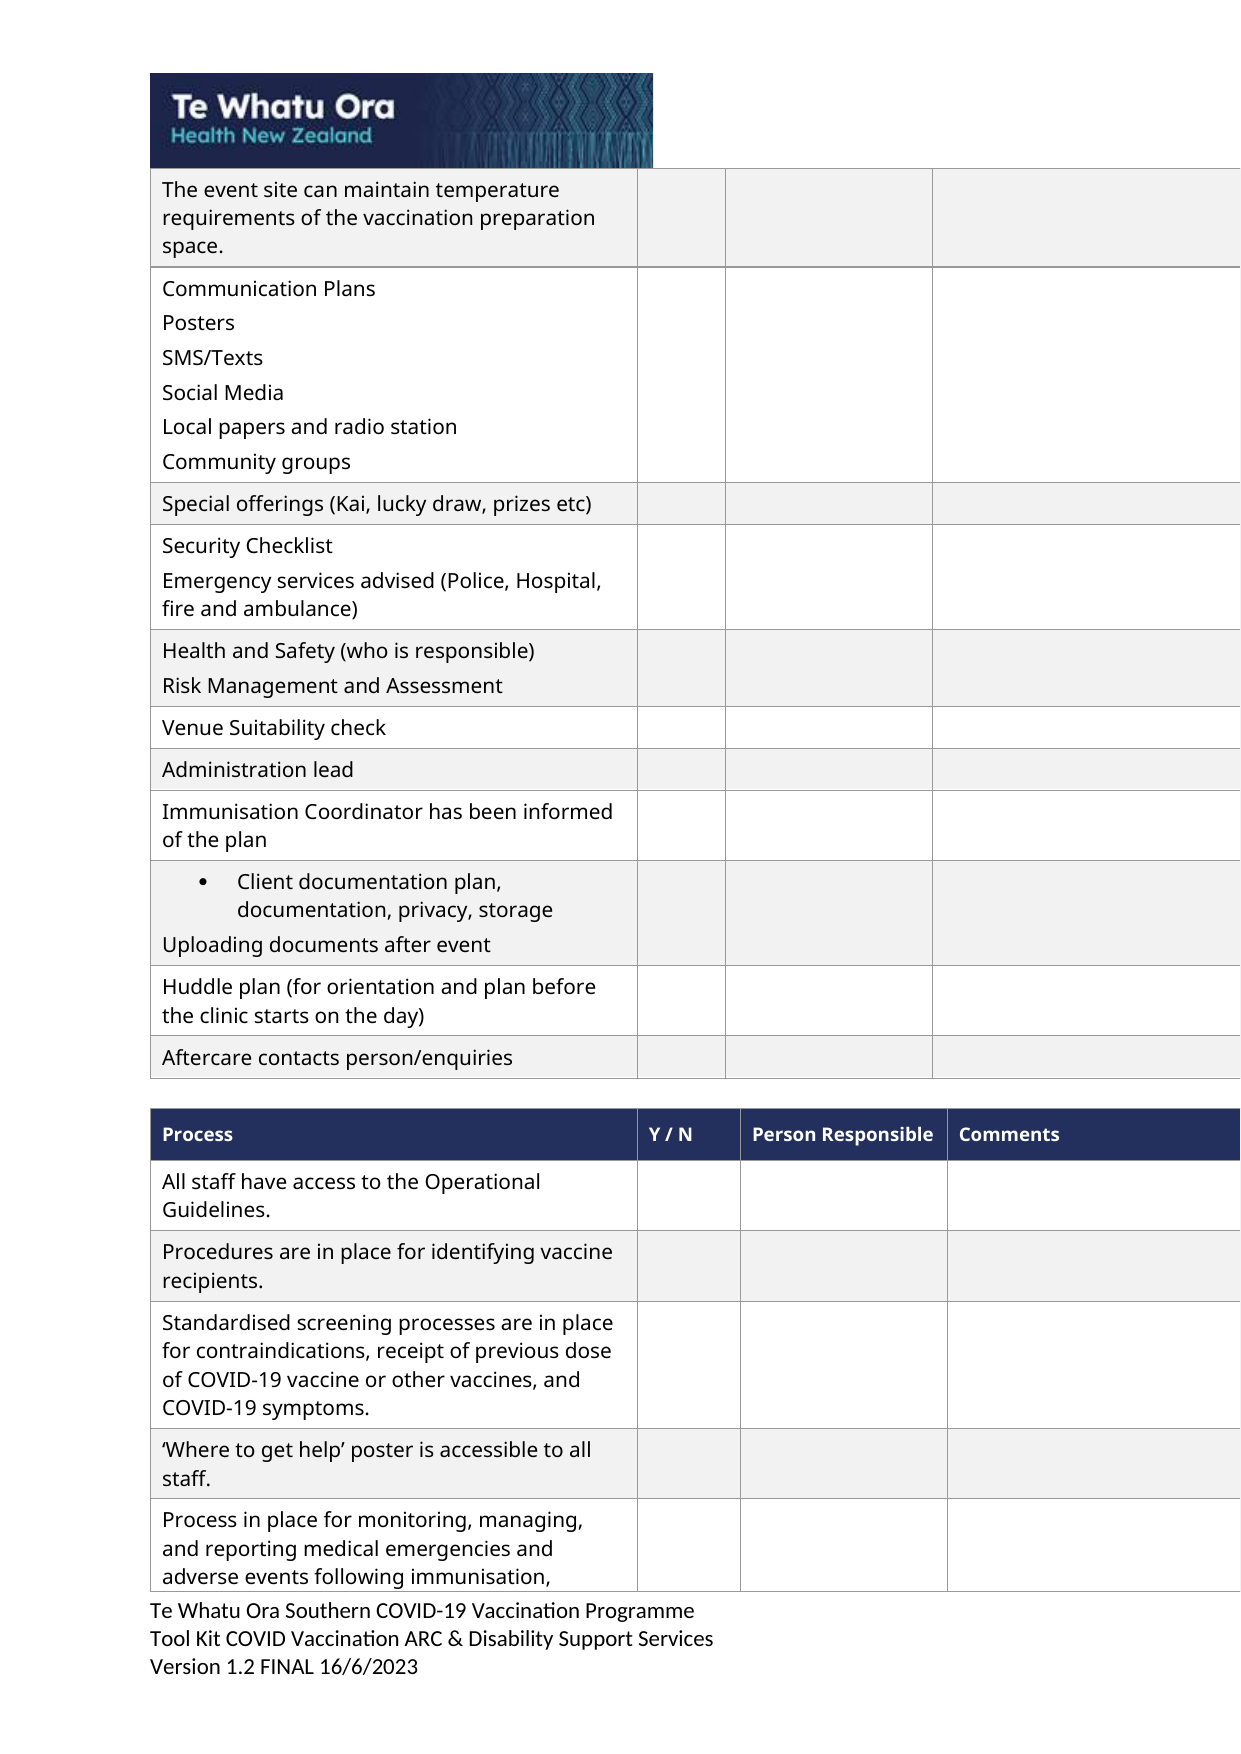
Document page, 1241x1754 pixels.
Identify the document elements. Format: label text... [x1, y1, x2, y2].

table_cell [726, 630, 932, 706]
table_cell Immunisation Coordinator has been informed of the plan [151, 791, 637, 860]
table_cell [741, 1231, 947, 1301]
table_cell [741, 1161, 947, 1230]
table_cell Aftercare contacts person/enquiries [151, 1036, 637, 1077]
table_cell All staff have access to the Operational Guidelines. [151, 1161, 637, 1230]
table_cell [741, 1302, 947, 1428]
table_cell [726, 966, 932, 1035]
table_cell [948, 1161, 1240, 1230]
table_cell Standardised screening processes are in place for contraindications, receipt of previous dose of COVID-19 vaccine or other vaccines, and COVID-19 symptoms. [151, 1302, 637, 1428]
table_cell Process in place for monitoring, managing, and reporting medical emergencies and adverse events following immunisation, including anaphylaxis. [151, 1499, 637, 1591]
table_cell [933, 707, 1240, 747]
table_header Process [151, 1109, 637, 1160]
table_cell [726, 1036, 932, 1077]
table_header Y / N [638, 1109, 740, 1160]
table_cell [638, 1161, 740, 1230]
table_cell [948, 1302, 1240, 1428]
table_cell [948, 1429, 1240, 1498]
table_cell [948, 1499, 1240, 1591]
table_cell [638, 630, 725, 706]
table_cell [933, 1036, 1240, 1077]
table_cell [726, 483, 932, 524]
table_cell [638, 268, 725, 482]
table_cell [638, 707, 725, 747]
table_cell [933, 966, 1240, 1035]
table_cell [726, 707, 932, 747]
table_cell [638, 525, 725, 629]
table_cell [726, 791, 932, 860]
table_cell [933, 268, 1240, 482]
table_cell [726, 749, 932, 789]
picture [150, 73, 654, 168]
table_cell [638, 1036, 725, 1077]
table_header Comments [948, 1109, 1240, 1160]
table_cell [933, 483, 1240, 524]
table_cell Procedures are in place for identifying vaccine recipients. [151, 1231, 637, 1301]
table_cell [638, 1302, 740, 1428]
table_cell Communication Plans Posters SMS/Texts Social Media Local papers and radio station Community groups [151, 268, 637, 482]
table_cell Security Checklist Emergency services advised (Police, Hospital, fire and ambulance) [151, 525, 637, 629]
table_cell [638, 861, 725, 965]
table_cell [726, 268, 932, 482]
table_cell Special offerings (Kai, lucky draw, prizes etc) [151, 483, 637, 524]
table_cell ‘Where to get help’ poster is accessible to all staff. [151, 1429, 637, 1498]
table_cell [726, 169, 932, 266]
table_cell [638, 749, 725, 789]
table_cell [933, 525, 1240, 629]
table_cell [726, 861, 932, 965]
table_cell [741, 1429, 947, 1498]
table_cell The event site can maintain temperature requirements of the vaccination preparation space. [151, 169, 637, 266]
table_cell [933, 861, 1240, 965]
table_cell Client documentation plan, documentation, privacy, storage Uploading documents after event [151, 861, 637, 965]
table_cell [933, 630, 1240, 706]
table_header Person Responsible [741, 1109, 947, 1160]
table_cell [933, 791, 1240, 860]
table_cell Venue Suitability check [151, 707, 637, 747]
table_cell Health and Safety (who is responsible) Risk Management and Assessment [151, 630, 637, 706]
table_cell [638, 966, 725, 1035]
table_cell Administration lead [151, 749, 637, 789]
table_cell [948, 1231, 1240, 1301]
table_cell [638, 1231, 740, 1301]
table_cell [741, 1499, 947, 1591]
table_cell [638, 1499, 740, 1591]
table_cell [638, 483, 725, 524]
table_cell [638, 1429, 740, 1498]
table_cell [933, 749, 1240, 789]
table_cell [638, 169, 725, 266]
table_cell [933, 169, 1240, 266]
table_cell Huddle plan (for orientation and plan before the clinic starts on the day) [151, 966, 637, 1035]
table_cell [726, 525, 932, 629]
table_cell [638, 791, 725, 860]
